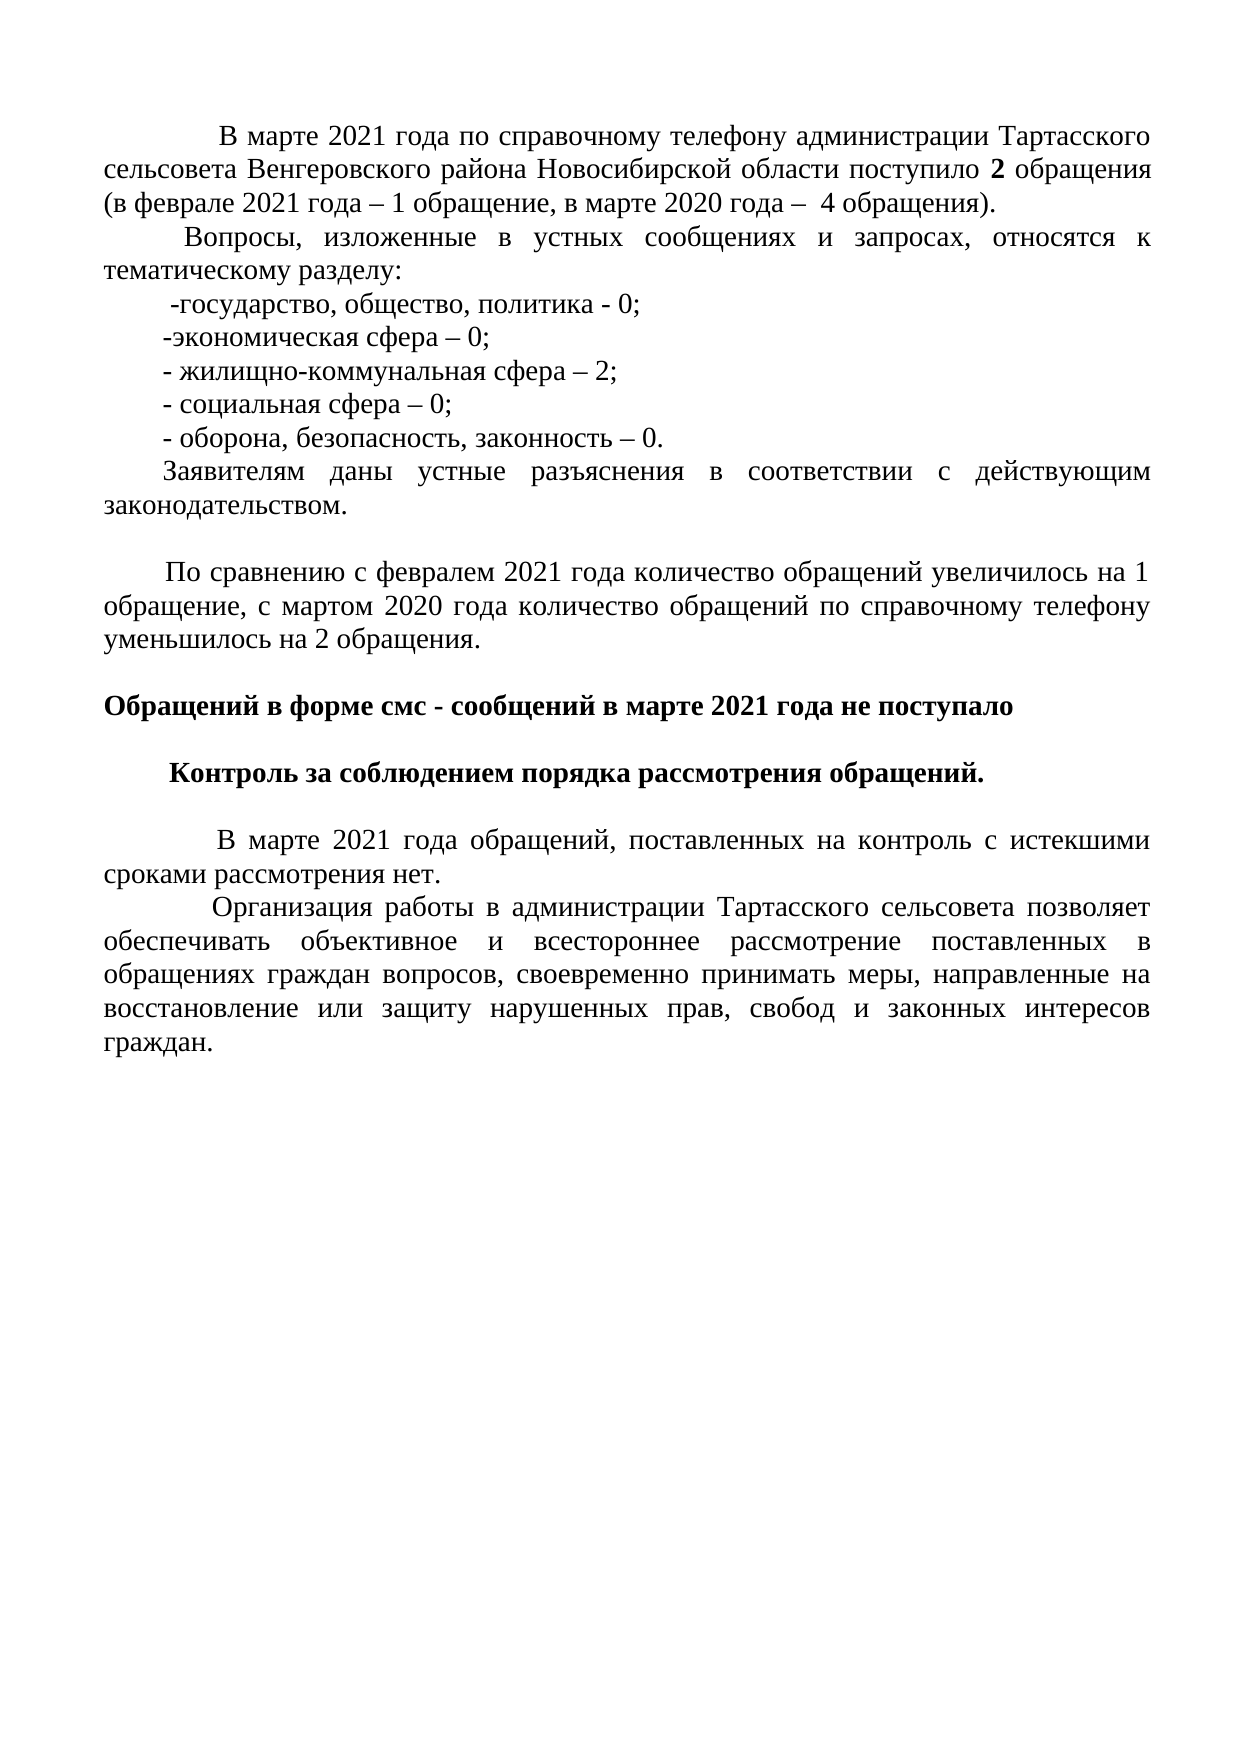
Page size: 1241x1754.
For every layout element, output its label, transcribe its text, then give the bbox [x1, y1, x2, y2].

text -государство, общество, политика - 0; [103, 286, 1152, 319]
text - жилищно-коммунальная сфера – 2; [103, 353, 1152, 386]
text В марте 2021 года по справочному телефону администрации Тартасского сельсовета Венгеровского района Новосибирской области поступило 2 обращения (в феврале 2021 года – 1 обращение, в марте 2020 года – 4 обращения). [103, 118, 1152, 219]
text - социальная сфера – 0; [103, 386, 1152, 420]
text - оборона, безопасность, законность – 0. [103, 420, 1152, 453]
list В марте 2021 года обращений, поставленных на контроль с истекшими сроками рассмотрения нет. [103, 822, 1152, 889]
list Контроль за соблюдением порядка рассмотрения обращений. [103, 755, 1152, 789]
text Вопросы, изложенные в устных сообщениях и запросах, относятся к тематическому разделу: [103, 219, 1152, 286]
text Заявителям даны устные разъяснения в соответствии с действующим законодательством. [103, 453, 1152, 521]
list Организация работы в администрации Тартасского сельсовета позволяет обеспечивать объективное и всестороннее рассмотрение поставленных в обращениях граждан вопросов, своевременно принимать меры, направленные на восстановление или защиту нарушенных прав, свобод и законных интересов граждан. [103, 889, 1152, 1057]
text -экономическая сфера – 0; [103, 319, 1152, 353]
list По сравнению с февралем 2021 года количество обращений увеличилось на 1 обращение, с мартом 2020 года количество обращений по справочному телефону уменьшилось на 2 обращения. [103, 554, 1152, 655]
list Обращений в форме смс - сообщений в марте 2021 года не поступало [103, 688, 1152, 722]
